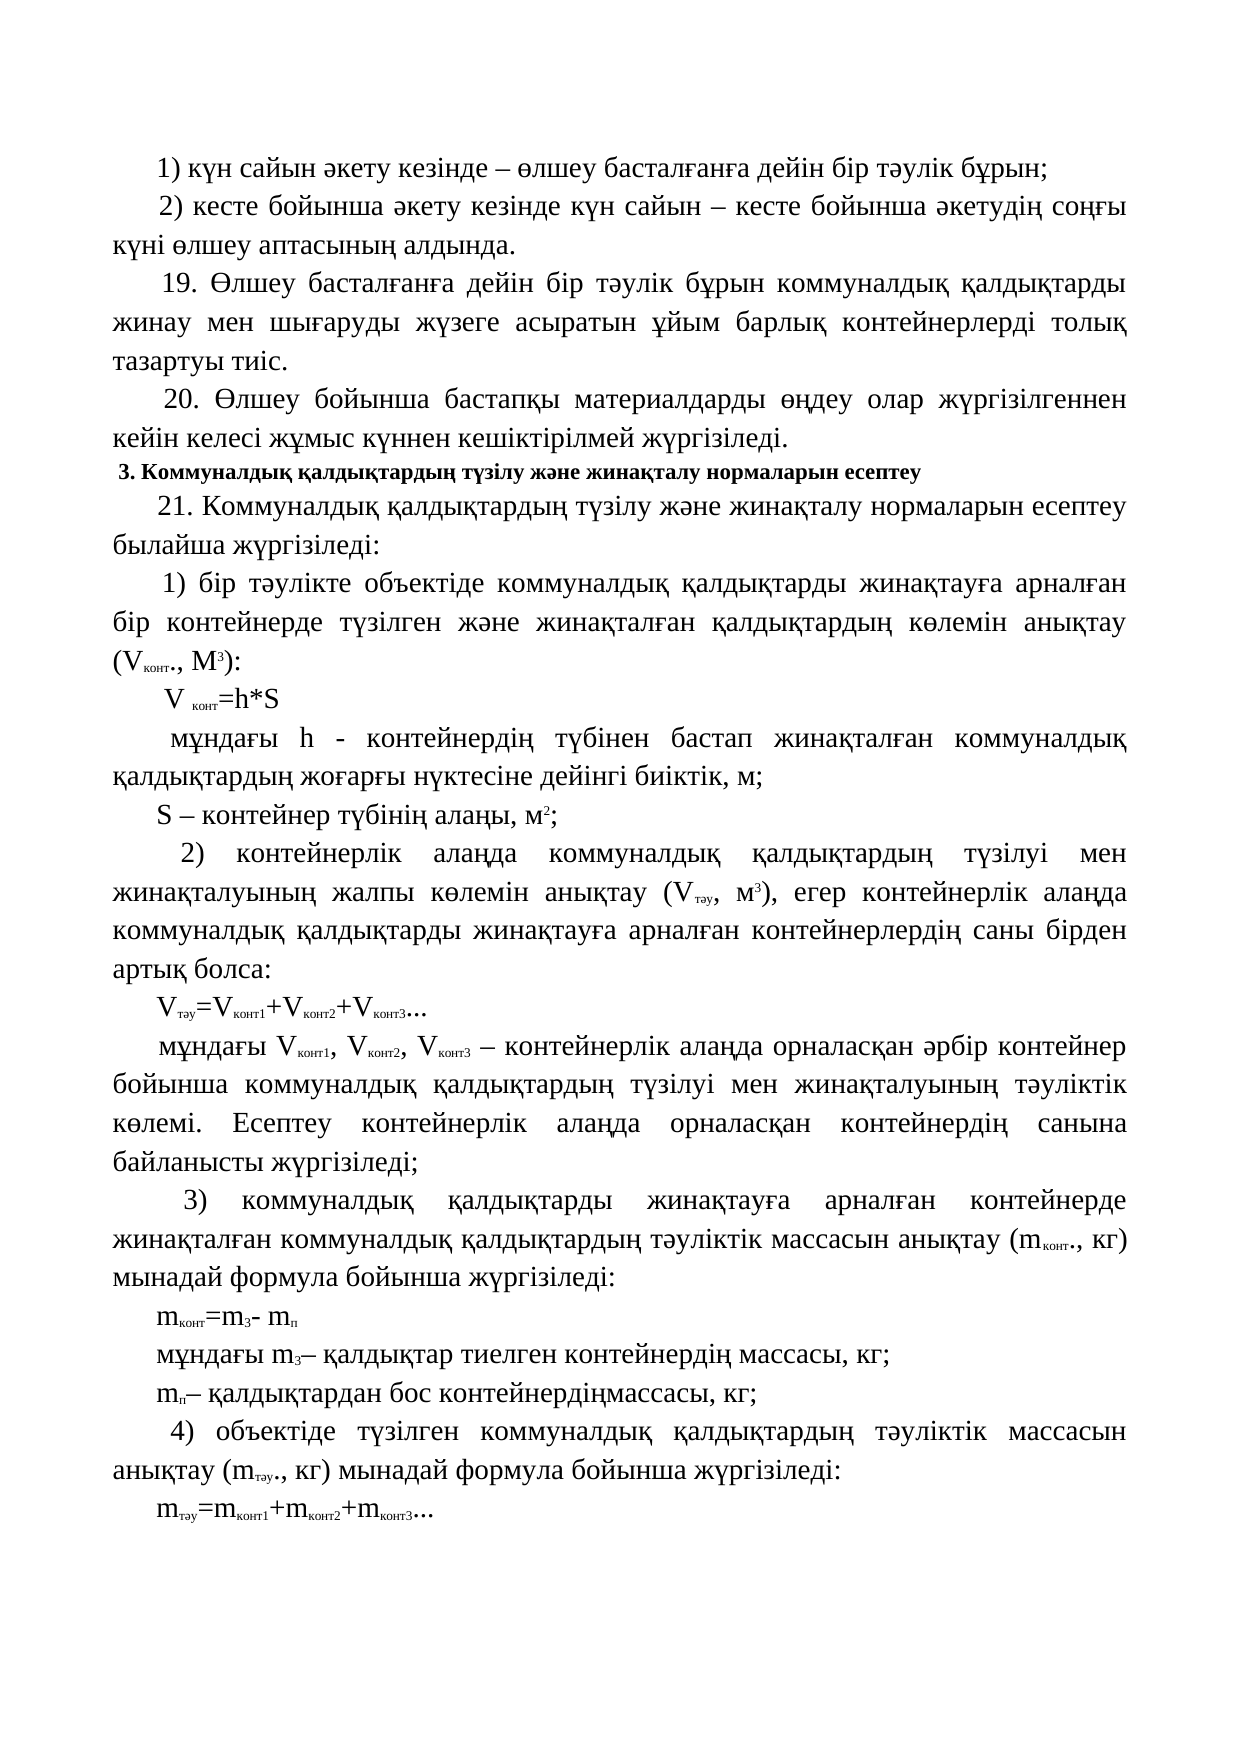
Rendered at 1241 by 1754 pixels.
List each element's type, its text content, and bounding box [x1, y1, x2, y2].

text mп– қалдықтардан бос контейнердіңмассасы, кг; [112, 1375, 1128, 1408]
text мұндағы m3– қалдықтар тиелген контейнердің массасы, кг; [112, 1336, 1128, 1370]
text mтәу=mконт1+mконт2+mконт3... [112, 1491, 1128, 1524]
text Vтәу=Vконт1+Vконт2+Vконт3... [112, 989, 1128, 1023]
text 3. Коммуналдық қалдықтардың түзілу және жинақталу нормаларын есептеу [112, 458, 1128, 485]
text 2) контейнерлік алаңда коммуналдық қалдықтардың түзілуі мен жинақталуының жалпы көлемін анықтау (Vтәу, м3), егер контейнерлік алаңда коммуналдық қалдықтарды жинақтауға арналған контейнерлердің саны бірден артық болса: [112, 835, 1128, 984]
text 19. Өлшеу басталғанға дейін бір тәулік бұрын коммуналдық қалдықтарды жинау мен шығаруды жүзеге асыратын ұйым барлық контейнерлерді толық тазартуы тиіс. [112, 266, 1128, 376]
text 4) объектіде түзілген коммуналдық қалдықтардың тәуліктік массасын анықтау (mтәу., кг) мынадай формула бойынша жүргізіледі: [112, 1413, 1128, 1486]
text мұндағы һ - контейнердің түбінен бастап жинақталған коммуналдық қалдықтардың жоғарғы нүктесіне дейінгі биіктік, м; [112, 720, 1128, 792]
text 1) күн сайын әкету кезінде – өлшеу басталғанға дейін бір тәулік бұрын; [112, 150, 1128, 183]
text 2) кесте бойынша әкету кезінде күн сайын – кесте бойынша әкетудің соңғы күні өлшеу аптасының алдында. [112, 188, 1128, 261]
text 21. Коммуналдық қалдықтардың түзілу және жинақталу нормаларын есептеу былайша жүргізіледі: [112, 488, 1128, 561]
text S – контейнер түбінің алаңы, м2; [112, 797, 1128, 830]
text 3) коммуналдық қалдықтарды жинақтауға арналған контейнерде жинақталған коммуналдық қалдықтардың тәуліктік массасын анықтау (mконт., кг) мынадай формула бойынша жүргізіледі: [112, 1182, 1128, 1293]
text 20. Өлшеу бойынша бастапқы материалдарды өңдеу олар жүргізілгеннен кейін келесі жұмыс күннен кешіктірілмей жүргізіледі. [112, 381, 1128, 453]
text V конт=h*S [112, 681, 1128, 715]
text mконт=m3- mп [112, 1298, 1128, 1331]
text 1) бір тәулікте объектіде коммуналдық қалдықтарды жинақтауға арналған бір контейнерде түзілген және жинақталған қалдықтардың көлемін анықтау (Vконт., М3): [112, 566, 1128, 676]
text мұндағы Vконт1, Vконт2, Vконт3 – контейнерлік алаңда орналасқан әрбір контейнер бойынша коммуналдық қалдықтардың түзілуі мен жинақталуының тәуліктік көлемі. Есептеу контейнерлік алаңда орналасқан контейнердің санына байланысты жүргізіледі; [112, 1028, 1128, 1177]
